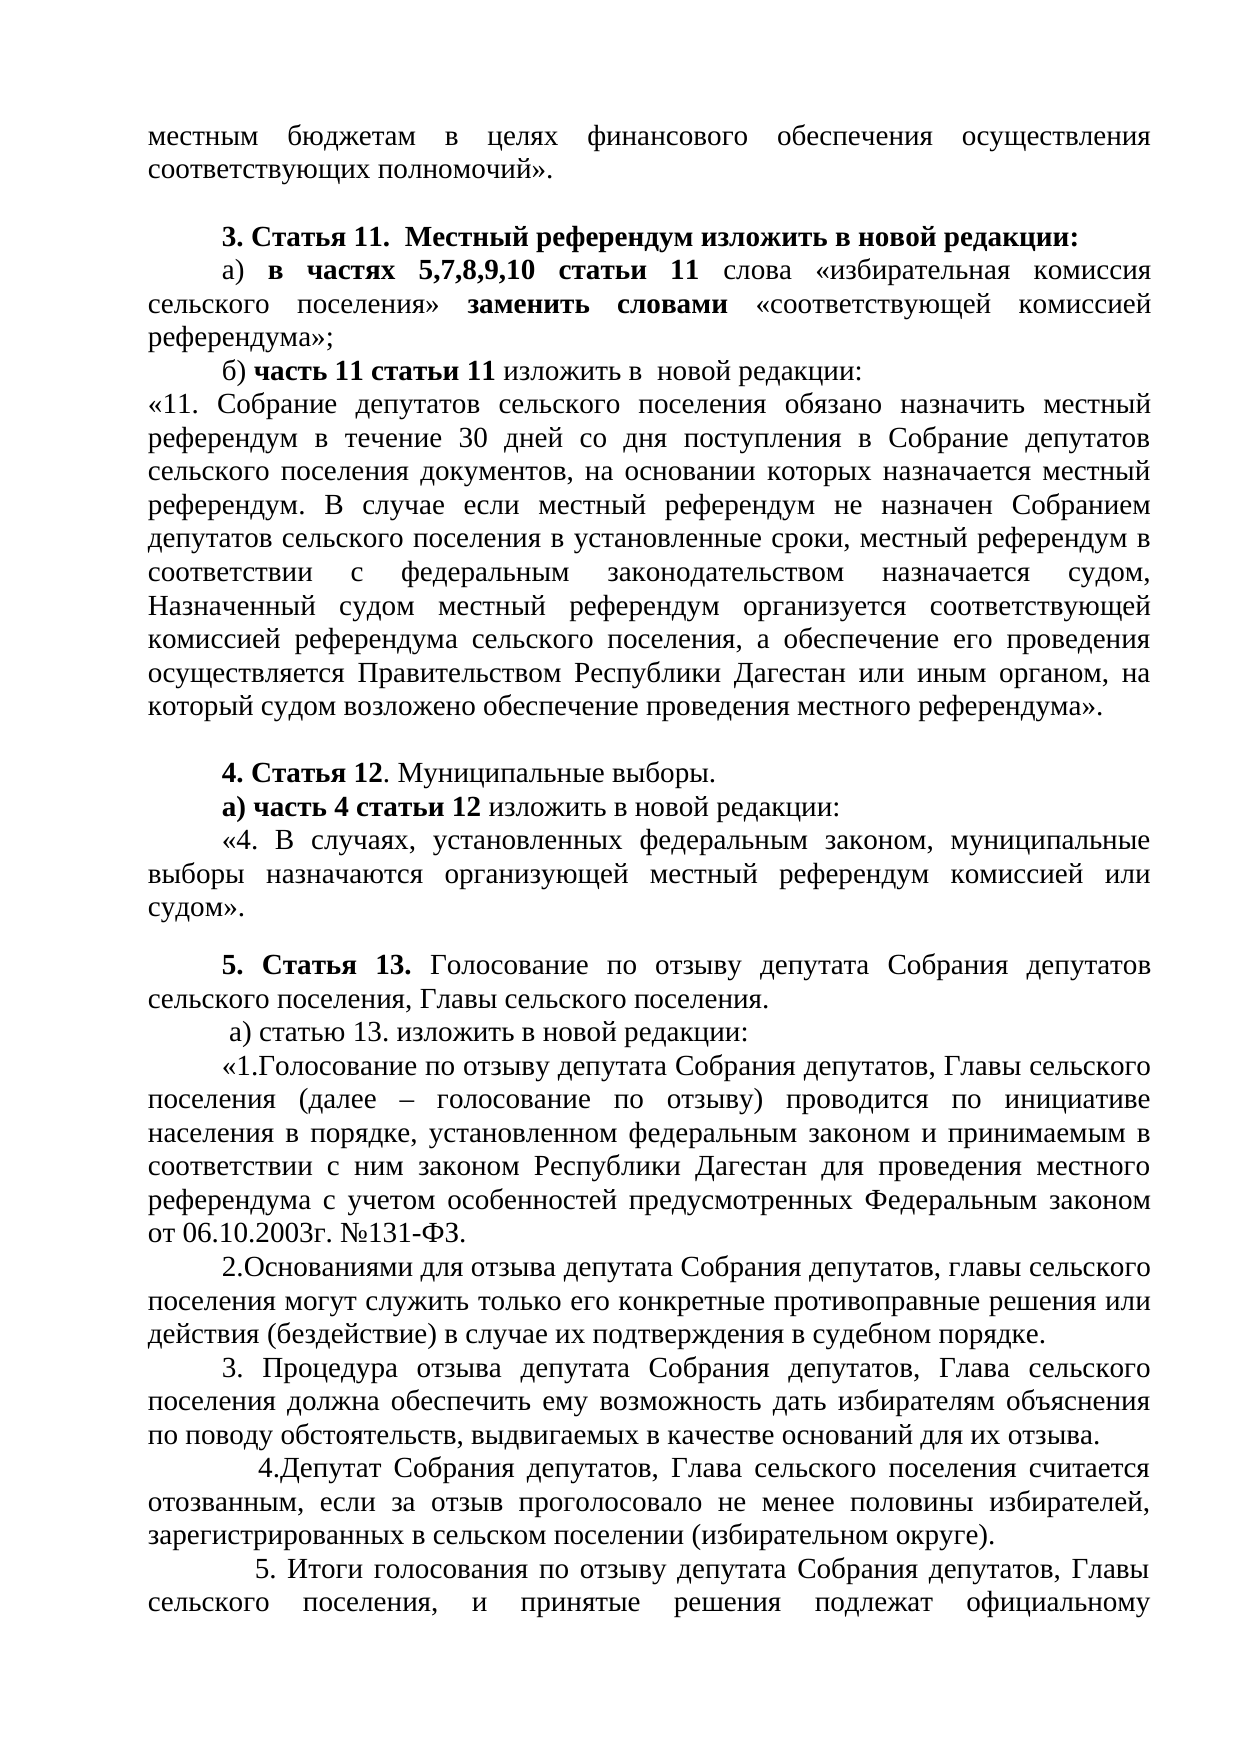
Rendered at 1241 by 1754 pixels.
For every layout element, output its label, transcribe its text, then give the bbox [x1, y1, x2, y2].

text 2.Основаниями для отзыва депутата Собрания депутатов, главы сельского поселения могут служить только его конкретные противоправные решения или действия (бездействие) в случае их подтверждения в судебном порядке. [148, 1249, 1152, 1350]
text «1.Голосование по отзыву депутата Собрания депутатов, Главы сельского поселения (далее – голосование по отзыву) проводится по инициативе населения в порядке, установленном федеральным законом и принимаемым в соответствии с ним законом Республики Дагестан для проведения местного референдума с учетом особенностей предусмотренных Федеральным законом от 06.10.2003г. №131-ФЗ. [148, 1048, 1152, 1249]
text б) часть 11 статьи 11 изложить в новой редакции: [148, 353, 1152, 386]
text а) в частях 5,7,8,9,10 статьи 11 слова «избирательная комиссия сельского поселения» заменить словами «соответствующей комиссией референдума»; [148, 252, 1152, 353]
text 3. Статья 11. Местный референдум изложить в новой редакции: [148, 219, 1152, 252]
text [148, 1551, 1152, 1618]
text 4. Статья 12. Муниципальные выборы. [148, 755, 1152, 789]
text «11. Собрание депутатов сельского поселения обязано назначить местный референдум в течение 30 дней со дня поступления в Собрание депутатов сельского поселения документов, на основании которых назначается местный референдум. В случае если местный референдум не назначен Собранием депутатов сельского поселения в установленные сроки, местный референдум в соответствии с федеральным законодательством назначается судом, Назначенный судом местный референдум организуется соответствующей комиссией референдума сельского поселения, а обеспечение его проведения осуществляется Правительством Республики Дагестан или иным органом, на который судом возложено обеспечение проведения местного референдума». [148, 386, 1152, 722]
text а) статью 13. изложить в новой редакции: [148, 1014, 1152, 1048]
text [148, 118, 1152, 185]
text 4.Депутат Собрания депутатов, Глава сельского поселения считается отозванным, если за отзыв проголосовало не менее половины избирателей, зарегистрированных в сельском поселении (избирательном округе). [148, 1450, 1152, 1551]
text а) часть 4 статьи 12 изложить в новой редакции: [148, 789, 1152, 822]
text 3. Процедура отзыва депутата Собрания депутатов, Глава сельского поселения должна обеспечить ему возможность дать избирателям объяснения по поводу обстоятельств, выдвигаемых в качестве оснований для их отзыва. [148, 1350, 1152, 1450]
text «4. В случаях, установленных федеральным законом, муниципальные выборы назначаются организующей местный референдум комиссией или судом». [148, 822, 1152, 923]
text 5. Статья 13. Голосование по отзыву депутата Собрания депутатов сельского поселения, Главы сельского поселения. [148, 947, 1152, 1014]
